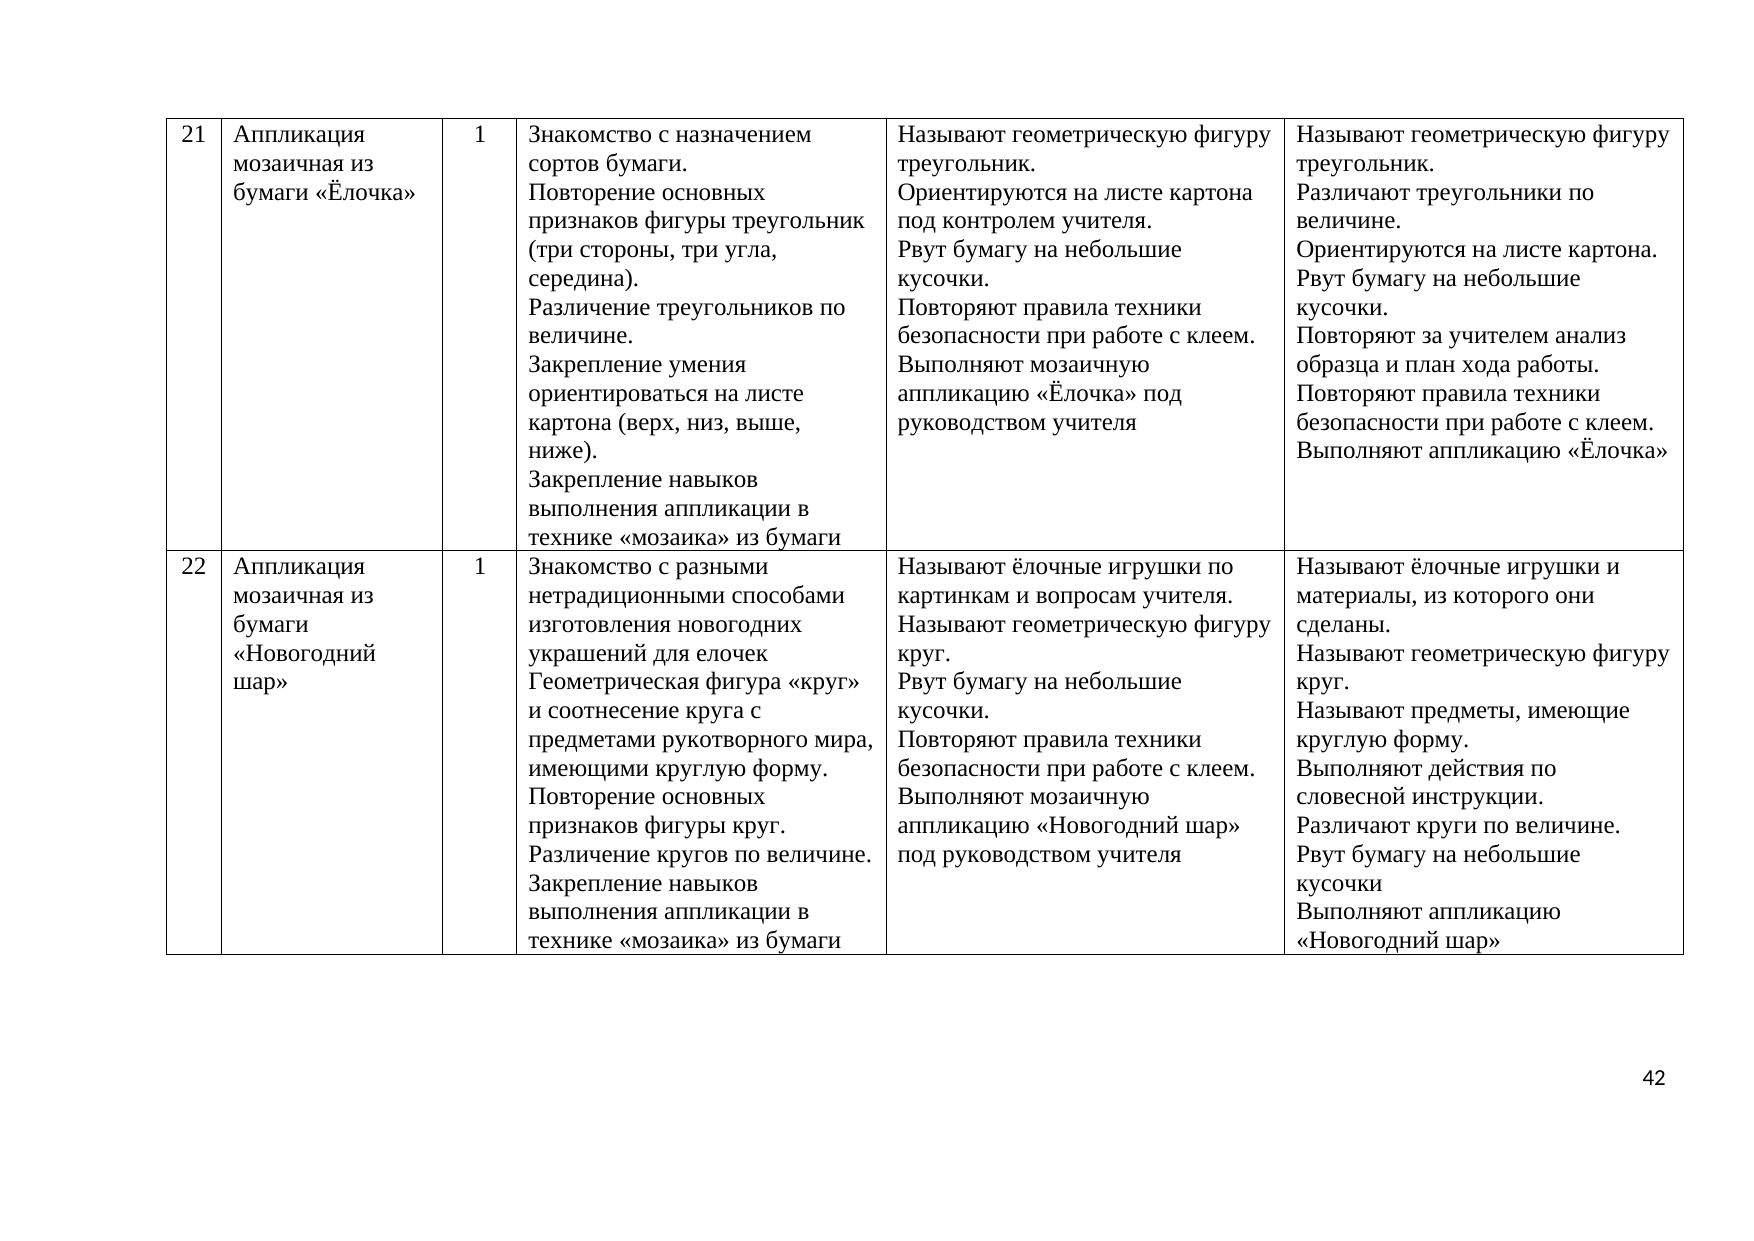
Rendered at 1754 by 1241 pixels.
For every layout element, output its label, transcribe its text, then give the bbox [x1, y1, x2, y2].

table_cell 22 [167, 551, 221, 954]
table_cell 1 [443, 119, 516, 550]
table_cell Называют ёлочные игрушки и материалы, из которого они сделаны. Называют геометрическую фигуру круг. Называют предметы, имеющие круглую форму. Выполняют действия по словесной инструкции. Различают круги по величине. Рвут бумагу на небольшие кусочки Выполняют аппликацию «Новогодний шар» [1285, 551, 1683, 954]
table_cell Называют ёлочные игрушки по картинкам и вопросам учителя. Называют геометрическую фигуру круг. Рвут бумагу на небольшие кусочки. Повторяют правила техники безопасности при работе с клеем. Выполняют мозаичную аппликацию «Новогодний шар» под руководством учителя [887, 551, 1284, 954]
table_cell Аппликация мозаичная из бумаги «Новогодний шар» [222, 551, 442, 954]
table_cell Знакомство с разными нетрадиционными способами изготовления новогодних украшений для елочек Геометрическая фигура «круг» и соотнесение круга с предметами рукотворного мира, имеющими круглую форму. Повторение основных признаков фигуры круг. Различение кругов по величине. Закрепление навыков выполнения аппликации в технике «мозаика» из бумаги [517, 551, 886, 954]
table_cell Знакомство с назначением сортов бумаги. Повторение основных признаков фигуры треугольник (три стороны, три угла, середина). Различение треугольников по величине. Закрепление умения ориентироваться на листе картона (верх, низ, выше, ниже). Закрепление навыков выполнения аппликации в технике «мозаика» из бумаги [517, 119, 886, 550]
table_cell Аппликация мозаичная из бумаги «Ёлочка» [222, 119, 442, 550]
table_cell 1 [443, 551, 516, 954]
table_cell Называют геометрическую фигуру треугольник. Ориентируются на листе картона под контролем учителя. Рвут бумагу на небольшие кусочки. Повторяют правила техники безопасности при работе с клеем. Выполняют мозаичную аппликацию «Ёлочка» под руководством учителя [887, 119, 1284, 550]
table_cell Называют геометрическую фигуру треугольник. Различают треугольники по величине. Ориентируются на листе картона. Рвут бумагу на небольшие кусочки. Повторяют за учителем анализ образца и план хода работы. Повторяют правила техники безопасности при работе с клеем. Выполняют аппликацию «Ёлочка» [1285, 119, 1683, 550]
table_cell 21 [167, 119, 221, 550]
